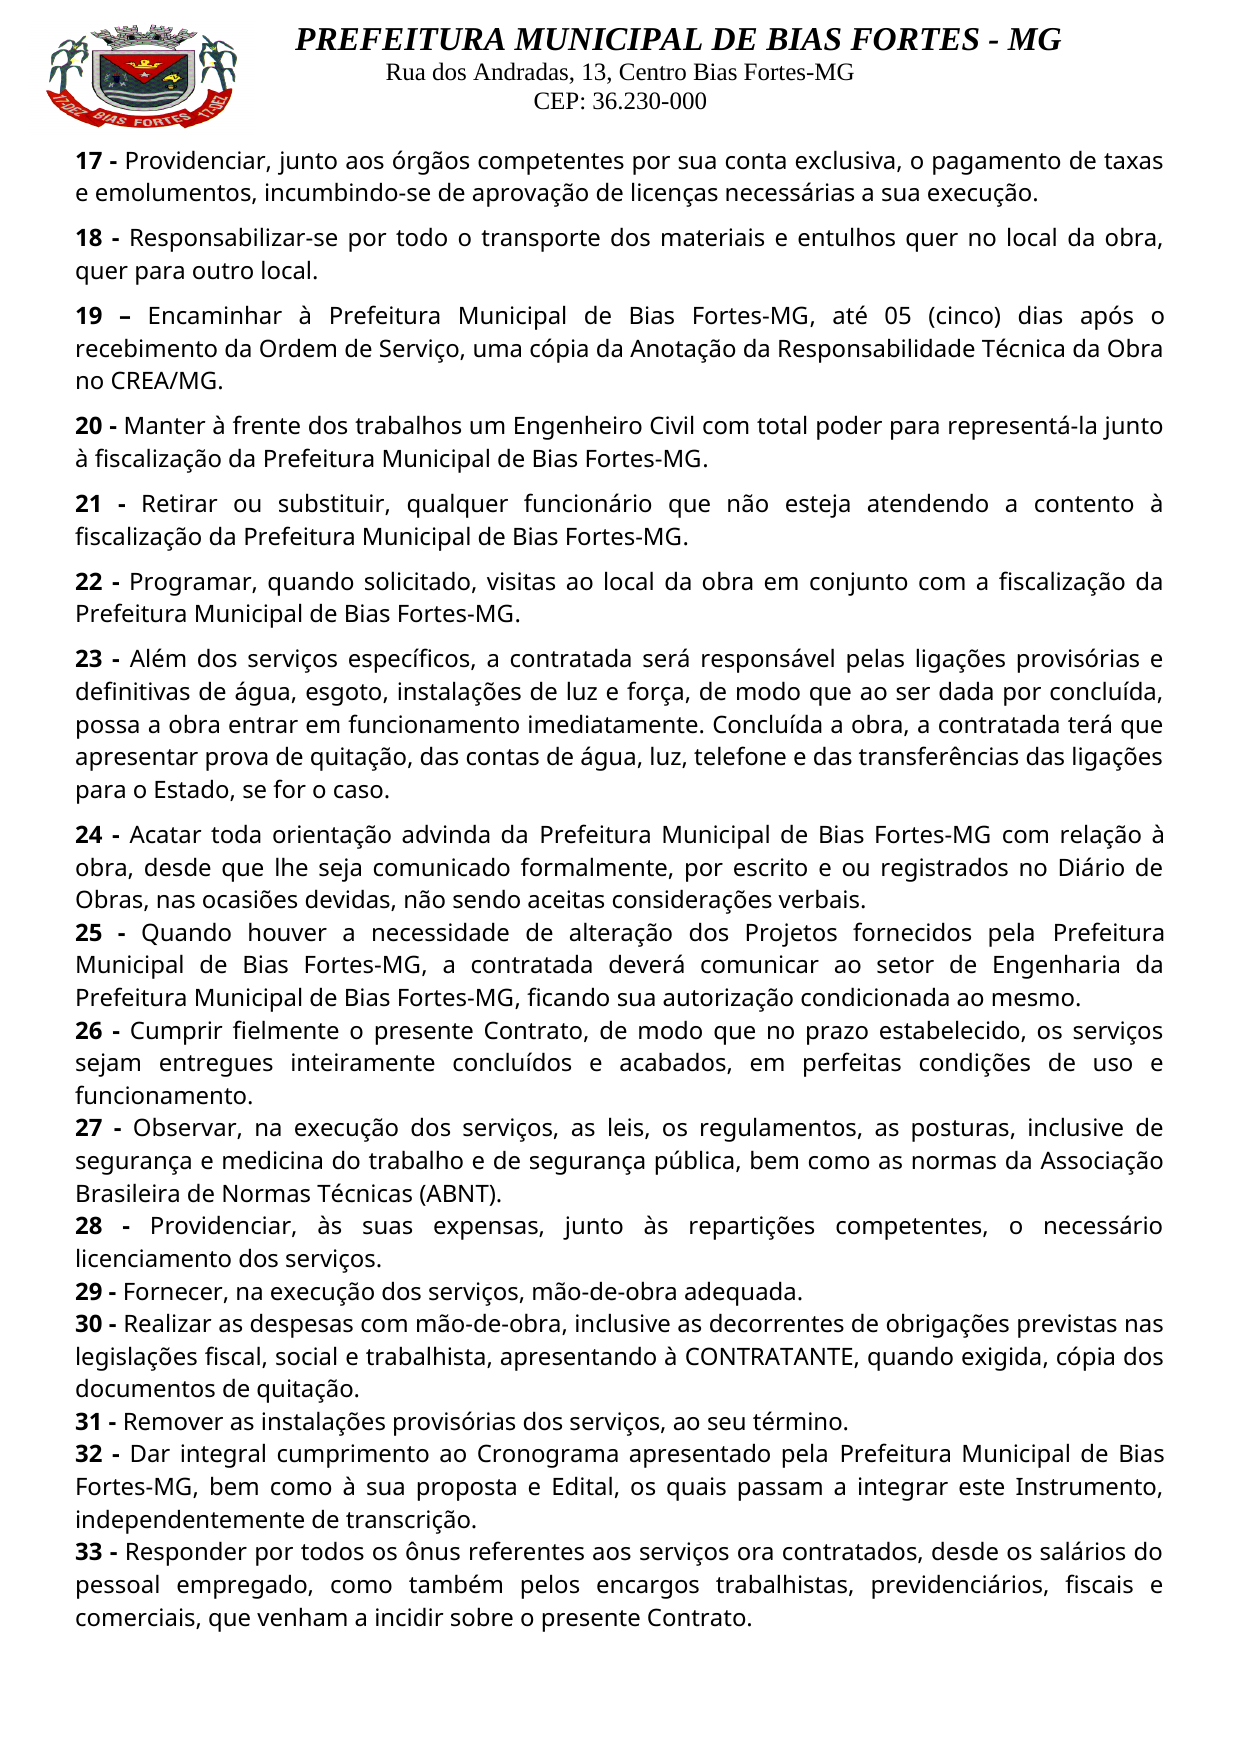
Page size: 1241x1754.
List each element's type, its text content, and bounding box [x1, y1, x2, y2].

text 28 - Providenciar, às suas expensas, junto às repartições competentes, o necessário licenciamento dos serviços. [75, 1209, 1165, 1274]
text 20 - Manter à frente dos trabalhos um Engenheiro Civil com total poder para representá-la junto à fiscalização da Prefeitura Municipal de Bias Fortes-MG. [75, 409, 1165, 474]
text 19 – Encaminhar à Prefeitura Municipal de Bias Fortes-MG, até 05 (cinco) dias após o recebimento da Ordem de Serviço, uma cópia da Anotação da Responsabilidade Técnica da Obra no CREA/MG. [75, 299, 1165, 397]
text 22 - Programar, quando solicitado, visitas ao local da obra em conjunto com a fiscalização da Prefeitura Municipal de Bias Fortes-MG. [75, 564, 1165, 630]
text 31 - Remover as instalações provisórias dos serviços, ao seu término. [75, 1405, 1165, 1437]
text 17 - Providenciar, junto aos órgãos competentes por sua conta exclusiva, o pagamento de taxas e emolumentos, incumbindo-se de aprovação de licenças necessárias a sua execução. [75, 143, 1165, 209]
text 26 - Cumprir fielmente o presente Contrato, de modo que no prazo estabelecido, os serviços sejam entregues inteiramente concluídos e acabados, em perfeitas condições de uso e funcionamento. [75, 1013, 1165, 1111]
text 24 - Acatar toda orientação advinda da Prefeitura Municipal de Bias Fortes-MG com relação à obra, desde que lhe seja comunicado formalmente, por escrito e ou registrados no Diário de Obras, nas ocasiões devidas, não sendo aceitas considerações verbais. [75, 818, 1165, 916]
picture [29, 19, 255, 135]
text 29 - Fornecer, na execução dos serviços, mão-de-obra adequada. [75, 1274, 1165, 1307]
text 27 - Observar, na execução dos serviços, as leis, os regulamentos, as posturas, inclusive de segurança e medicina do trabalho e de segurança pública, bem como as normas da Associação Brasileira de Normas Técnicas (ABNT). [75, 1111, 1165, 1209]
text 33 - Responder por todos os ônus referentes aos serviços ora contratados, desde os salários do pessoal empregado, como também pelos encargos trabalhistas, previdenciários, fiscais e comerciais, que venham a incidir sobre o presente Contrato. [75, 1535, 1165, 1633]
text 23 - Além dos serviços específicos, a contratada será responsável pelas ligações provisórias e definitivas de água, esgoto, instalações de luz e força, de modo que ao ser dada por concluída, possa a obra entrar em funcionamento imediatamente. Concluída a obra, a contratada terá que apresentar prova de quitação, das contas de água, luz, telefone e das transferências das ligações para o Estado, se for o caso. [75, 642, 1165, 805]
text 18 - Responsabilizar-se por todo o transporte dos materiais e entulhos quer no local da obra, quer para outro local. [75, 221, 1165, 286]
text 30 - Realizar as despesas com mão-de-obra, inclusive as decorrentes de obrigações previstas nas legislações fiscal, social e trabalhista, apresentando à CONTRATANTE, quando exigida, cópia dos documentos de quitação. [75, 1307, 1165, 1405]
text 21 - Retirar ou substituir, qualquer funcionário que não esteja atendendo a contento à fiscalização da Prefeitura Municipal de Bias Fortes-MG. [75, 487, 1165, 552]
text 25 - Quando houver a necessidade de alteração dos Projetos fornecidos pela Prefeitura Municipal de Bias Fortes-MG, a contratada deverá comunicar ao setor de Engenharia da Prefeitura Municipal de Bias Fortes-MG, ficando sua autorização condicionada ao mesmo. [75, 916, 1165, 1013]
text 32 - Dar integral cumprimento ao Cronograma apresentado pela Prefeitura Municipal de Bias Fortes-MG, bem como à sua proposta e Edital, os quais passam a integrar este Instrumento, independentemente de transcrição. [75, 1437, 1165, 1535]
